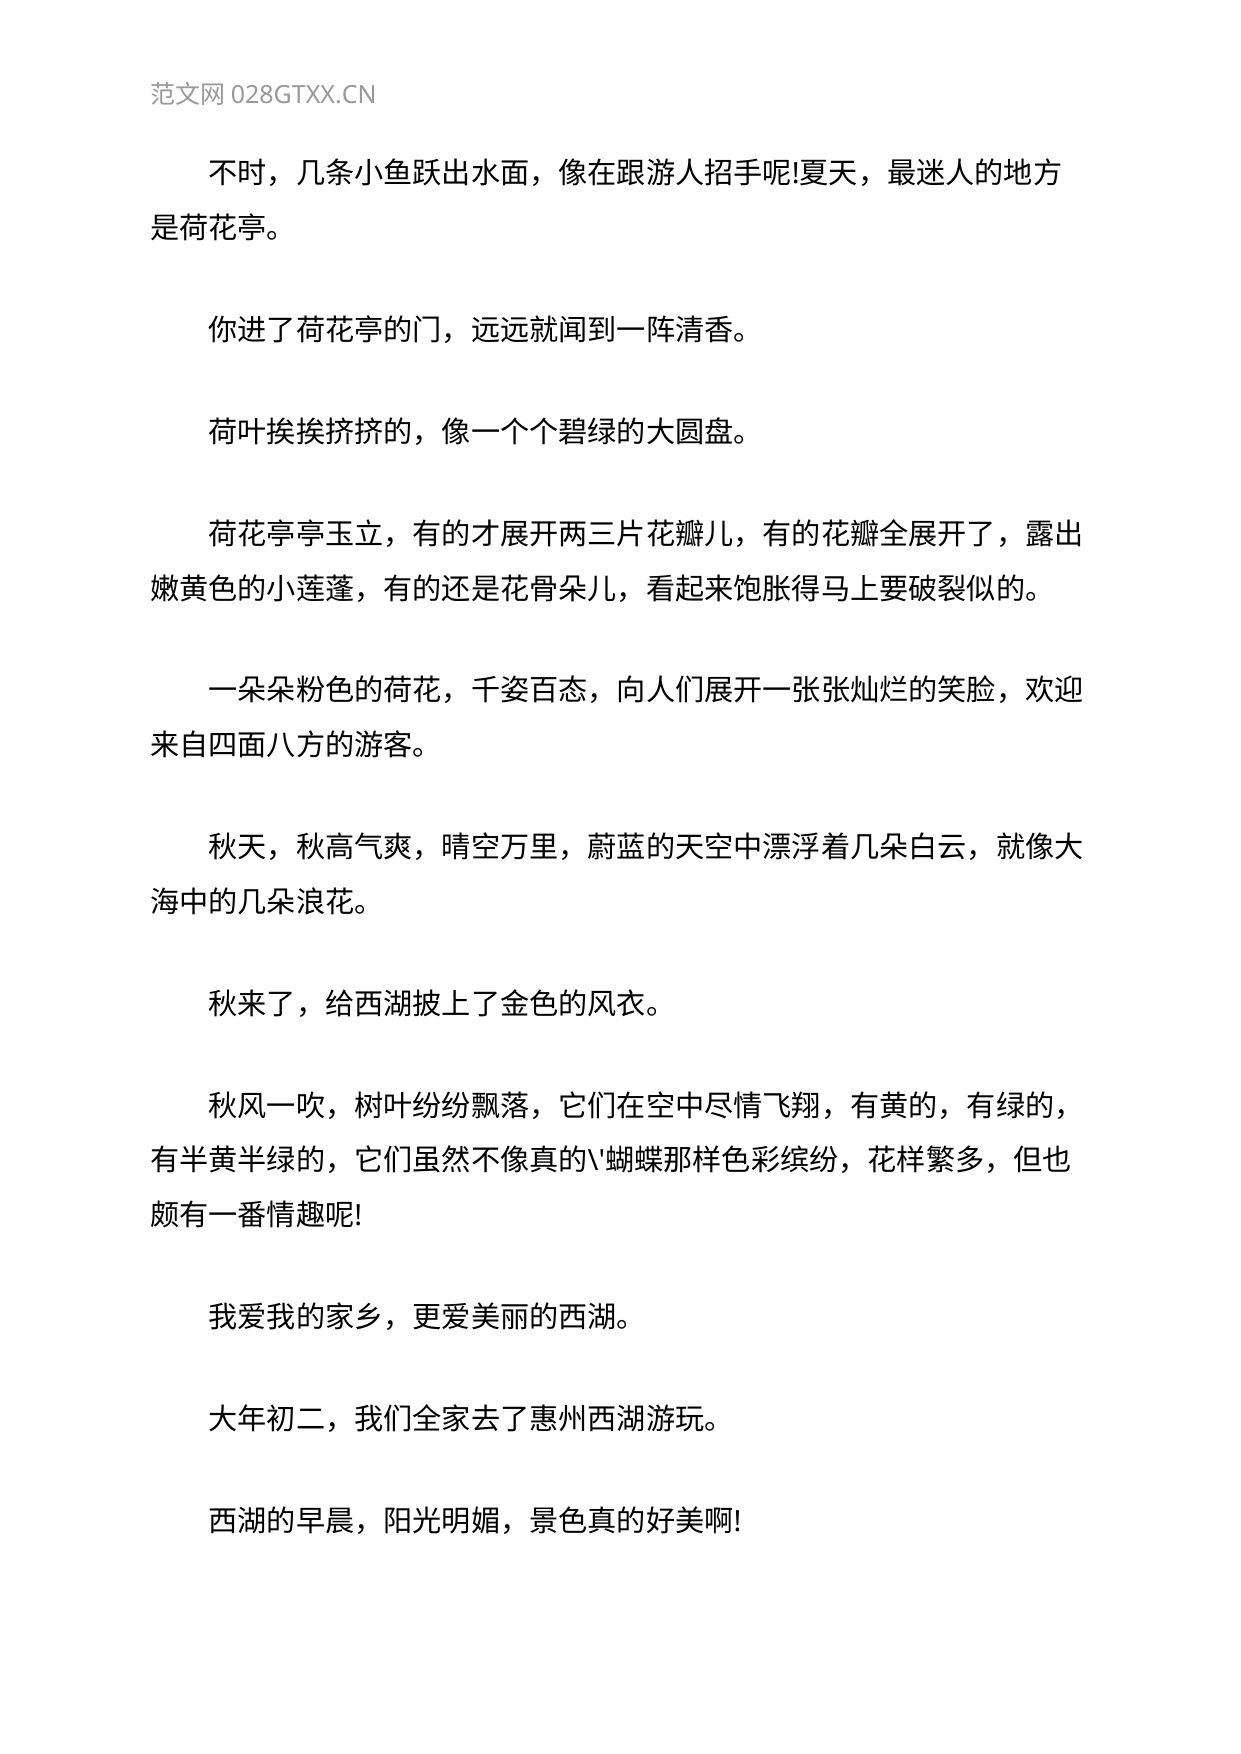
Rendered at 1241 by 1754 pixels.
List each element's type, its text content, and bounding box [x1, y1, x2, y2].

text 一朵朵粉色的荷花，千姿百态，向人们展开一张张灿烂的笑脸，欢迎来自四面八方的游客。 [150, 667, 1090, 764]
text 大年初二，我们全家去了惠州西湖游玩。 [150, 1396, 1090, 1438]
text 你进了荷花亭的门，远远就闻到一阵清香。 [150, 307, 1090, 349]
text 秋来了，给西湖披上了金色的风衣。 [150, 980, 1090, 1023]
text 秋风一吹，树叶纷纷飘落，它们在空中尽情飞翔，有黄的，有绿的，有半黄半绿的，它们虽然不像真的\'蝴蝶那样色彩缤纷，花样繁多，但也颇有一番情趣呢! [150, 1082, 1090, 1234]
text 荷叶挨挨挤挤的，像一个个碧绿的大圆盘。 [150, 408, 1090, 451]
text 西湖的早晨，阳光明媚，景色真的好美啊! [150, 1497, 1090, 1540]
text 秋天，秋高气爽，晴空万里，蔚蓝的天空中漂浮着几朵白云，就像大海中的几朵浪花。 [150, 824, 1090, 921]
text 荷花亭亭玉立，有的才展开两三片花瓣儿，有的花瓣全展开了，露出嫩黄色的小莲蓬，有的还是花骨朵儿，看起来饱胀得马上要破裂似的。 [150, 510, 1090, 607]
text 不时，几条小鱼跃出水面，像在跟游人招手呢!夏天，最迷人的地方是荷花亭。 [150, 150, 1090, 247]
text 我爱我的家乡，更爱美丽的西湖。 [150, 1294, 1090, 1336]
